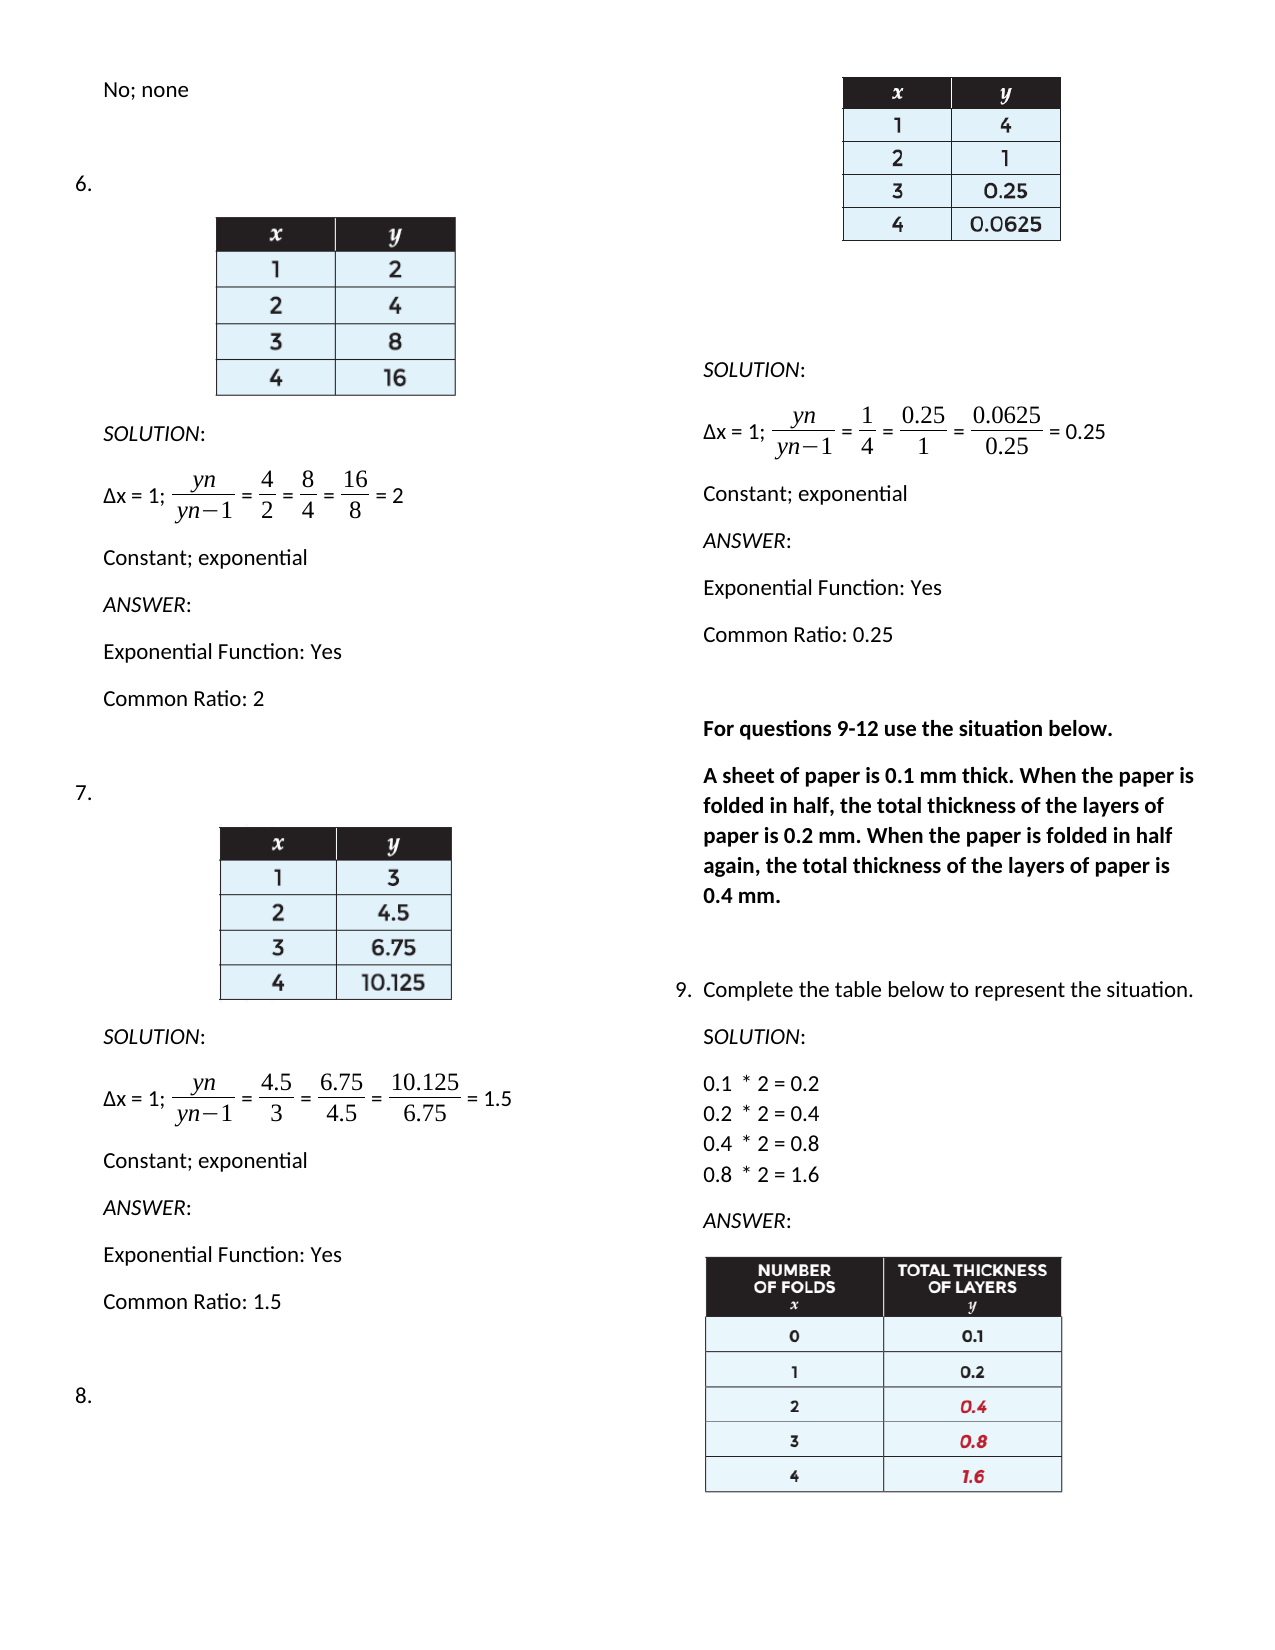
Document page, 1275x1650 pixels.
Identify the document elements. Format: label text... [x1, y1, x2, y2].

text Common Ratio: 2 [75, 684, 600, 712]
text Common Ratio: 0.25 [675, 620, 1200, 648]
text ANSWER: [75, 590, 600, 618]
text ANSWER: [703, 1207, 1200, 1234]
picture [703, 1253, 1065, 1495]
text Exponential Function: Yes [75, 637, 600, 665]
list * 2 = 0.2 [703, 1069, 1200, 1097]
list * 2 = 0.4 [703, 1099, 1200, 1127]
text Δx = 1; = = = = 0.25 [703, 402, 1200, 461]
text Constant; exponential [75, 1146, 600, 1174]
text 8. [75, 1381, 600, 1409]
text Constant; exponential [675, 479, 1200, 507]
text SOLUTION: [75, 419, 600, 447]
text Exponential Function: Yes [675, 573, 1200, 601]
text 9. Complete the table below to represent the situation. [675, 975, 1200, 1003]
text ANSWER: [675, 526, 1200, 554]
text Constant; exponential [75, 543, 600, 572]
text 7. [75, 778, 600, 806]
text SOLUTION: [75, 1022, 600, 1050]
text No; none [75, 75, 600, 103]
text 6. [75, 169, 600, 197]
picture [841, 75, 1062, 243]
text SOLUTION: [675, 1022, 1200, 1050]
picture [215, 215, 460, 400]
text Δx = 1; = = = = 1.5 [75, 1069, 600, 1128]
text Δx = 1; = = = = 2 [75, 466, 600, 525]
list * 2 = 1.6 [703, 1160, 1200, 1188]
text Common Ratio: 1.5 [75, 1287, 600, 1315]
text For questions 9-12 use the situation below. [675, 714, 1200, 742]
list * 2 = 0.8 [703, 1129, 1200, 1157]
picture [218, 824, 457, 1003]
text A sheet of paper is 0.1 mm thick. When the paper is folded in half, the total thickness of the layers of paper is 0.2 mm. When the paper is folded in half again, the total thickness of the layers of paper is 0.4 mm. [675, 761, 1200, 909]
text ANSWER: [75, 1193, 600, 1221]
text SOLUTION: [703, 355, 1200, 383]
text Exponential Function: Yes [75, 1240, 600, 1268]
